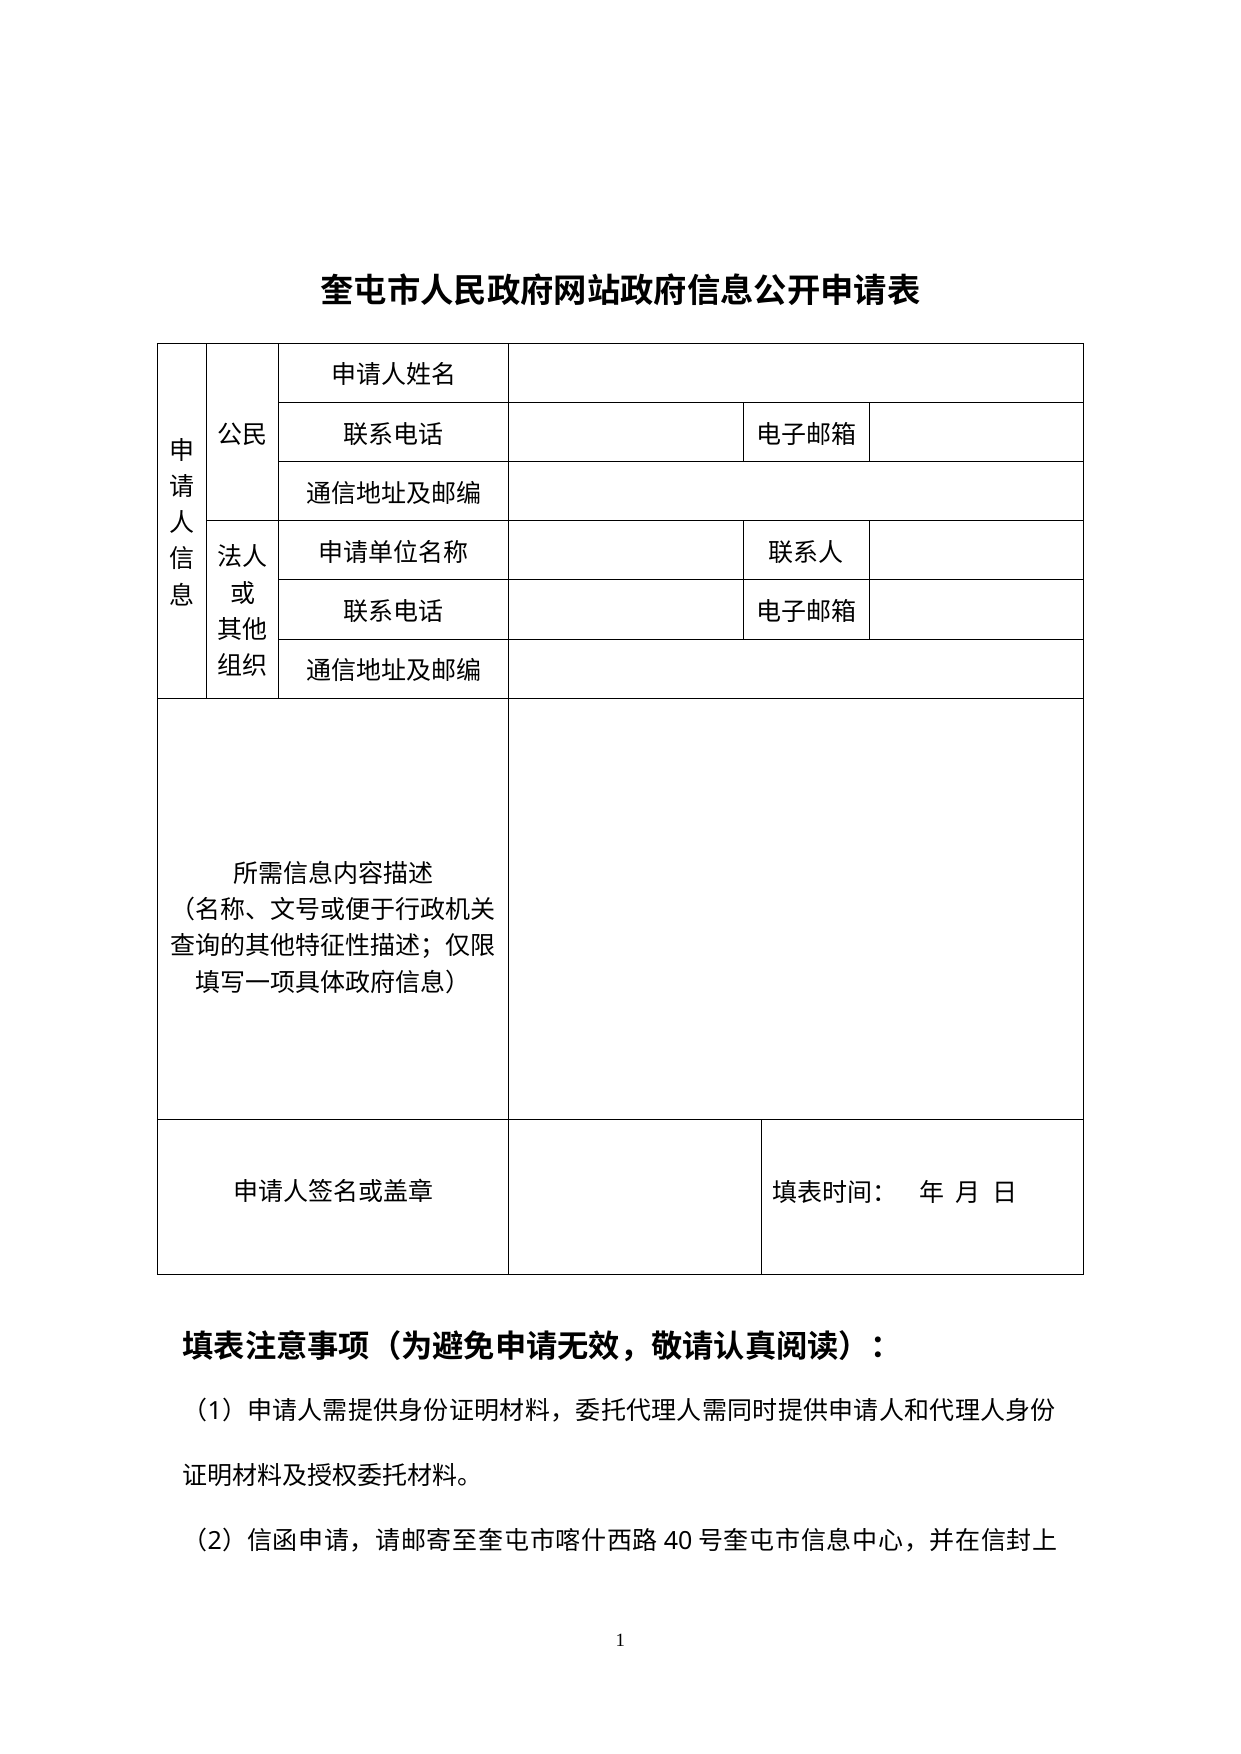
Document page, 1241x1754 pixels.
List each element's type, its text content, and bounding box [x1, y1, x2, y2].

text 奎屯市人民政府网站政府信息公开申请表 [182, 255, 1058, 320]
table_cell [509, 1120, 761, 1274]
table_header 公民 [207, 344, 278, 520]
table_cell [509, 640, 1083, 697]
table_cell 电子邮箱 [744, 403, 869, 461]
table_cell 联系电话 [279, 403, 508, 461]
table_cell 法人 或 其他组织 [207, 521, 278, 697]
table_header [509, 344, 1083, 402]
table_cell 通信地址及邮编 [279, 462, 508, 520]
table_header 申 请 人 信 息 [158, 344, 206, 697]
table_cell 联系电话 [279, 580, 508, 638]
table_cell [509, 403, 743, 461]
table_cell 所需信息内容描述 （名称、文号或便于行政机关查询的其他特征性描述；仅限填写一项具体政府信息） [158, 699, 508, 1119]
table_cell 申请人签名或盖章 [158, 1120, 508, 1274]
table_cell [870, 580, 1083, 638]
text 填表注意事项（为避免申请无效，敬请认真阅读）： [182, 1275, 1058, 1376]
table_cell [870, 403, 1083, 461]
table_header 申请人姓名 [279, 344, 508, 402]
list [182, 1506, 1058, 1571]
table_cell [509, 521, 743, 579]
table_cell 申请单位名称 [279, 521, 508, 579]
table_cell [509, 699, 1083, 1119]
list 申请人需提供身份证明材料，委托代理人需同时提供申请人和代理人身份证明材料及授权委托材料。 [182, 1376, 1058, 1506]
table_cell [509, 580, 743, 638]
table_cell 联系人 [744, 521, 869, 579]
table_cell [870, 521, 1083, 579]
table_cell 填表时间： 年 月 日 [762, 1120, 1083, 1274]
table_cell [509, 462, 1083, 520]
table_cell 通信地址及邮编 [279, 640, 508, 697]
table_cell 电子邮箱 [744, 580, 869, 638]
